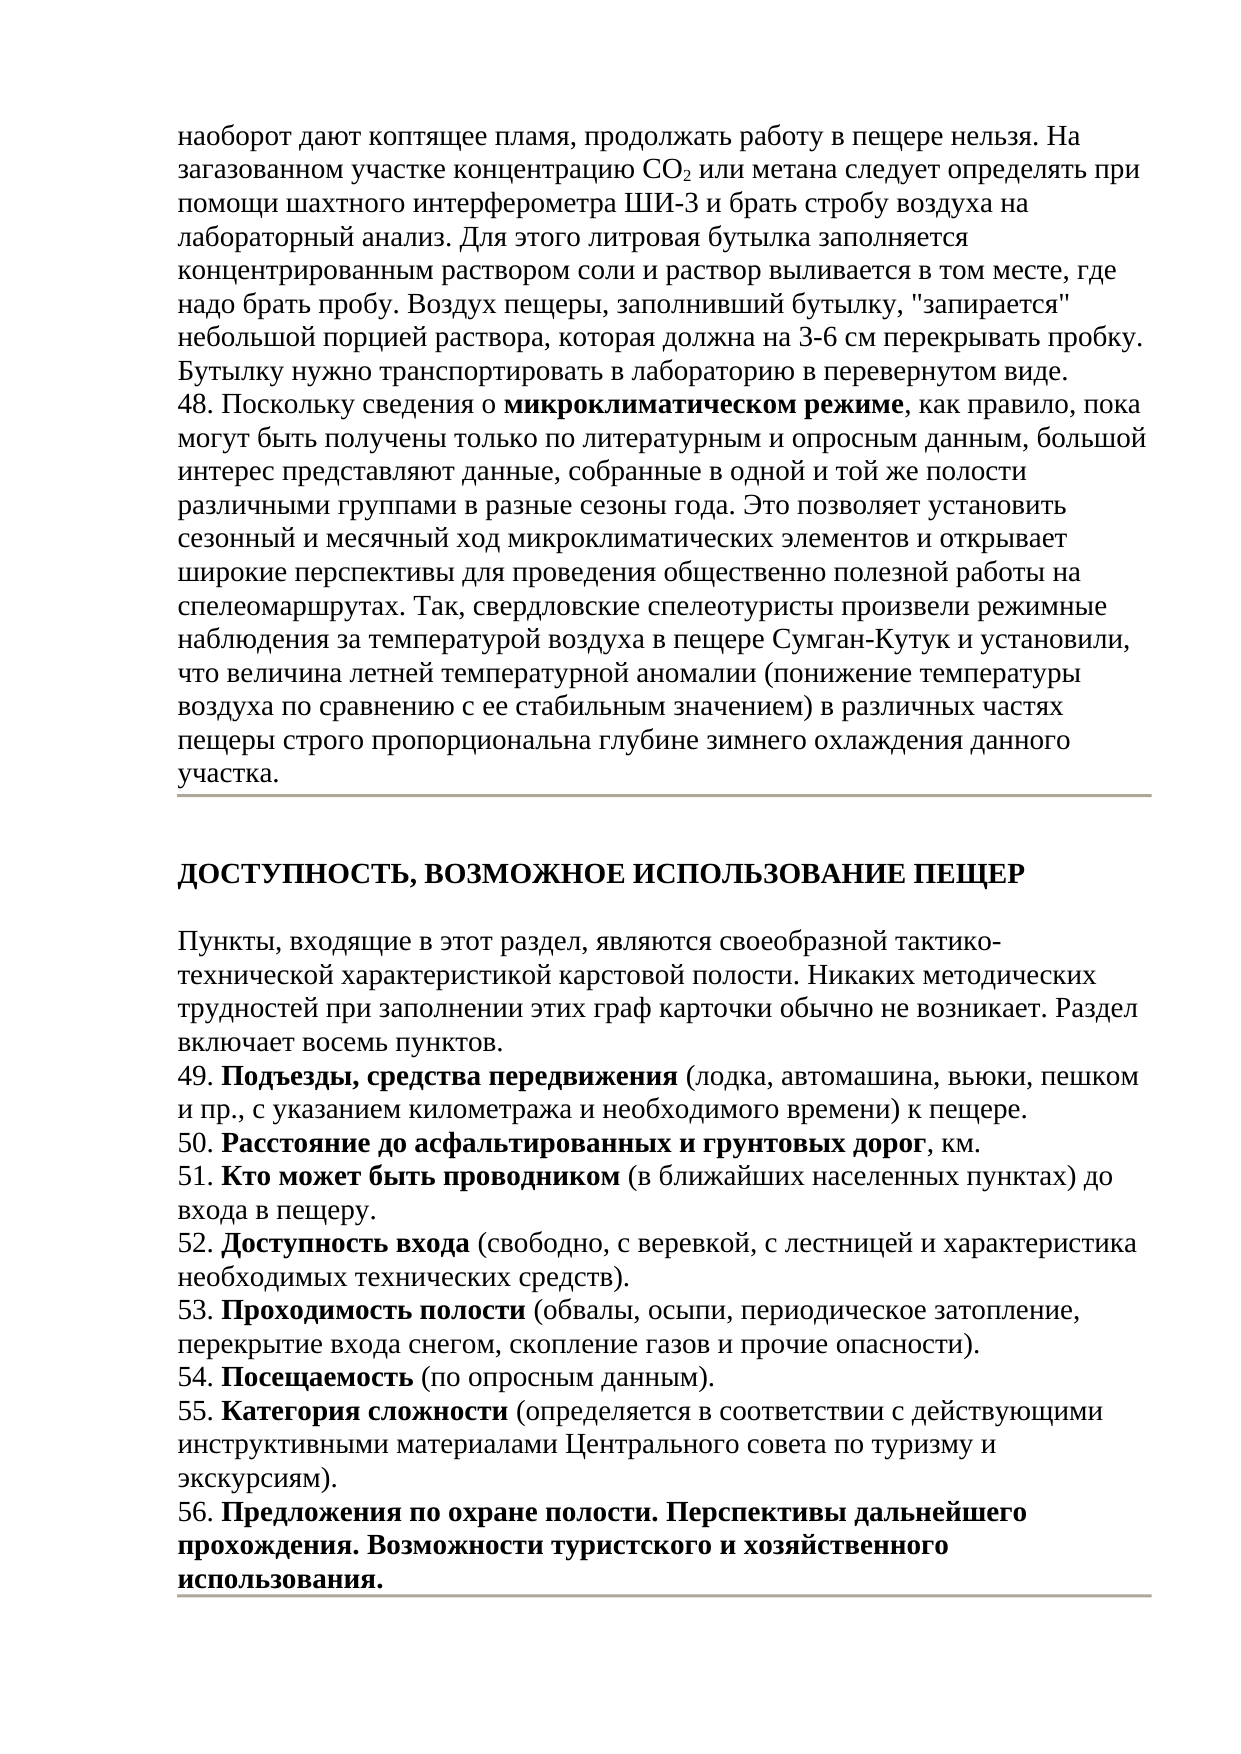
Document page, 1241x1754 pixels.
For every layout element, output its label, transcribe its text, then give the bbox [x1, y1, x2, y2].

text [177, 118, 1152, 789]
text Пункты, входящие в этот раздел, являются своеобразной тактико-технической характеристикой карстовой полости. Никаких методических трудностей при заполнении этих граф карточки обычно не возникает. Раздел включает восемь пунктов. 49. Подъезды, средства передвижения (лодка, автомашина, вьюки, пешком и пр., с указанием километража и необходимого времени) к пещере. 50. Расстояние до асфальтированных и грунтовых дорог, км. 51. Кто может быть проводником (в ближайших населенных пунктах) до входа в пещеру. 52. Доступность входа (свободно, с веревкой, с лестницей и характеристика необходимых технических средств). 53. Проходимость полости (обвалы, осыпи, периодическое затопление, перекрытие входа снегом, скопление газов и прочие опасности). 54. Посещаемость (по опросным данным). 55. Категория сложности (определяется в соответствии с действующими инструктивными материалами Центрального совета по туризму и экскурсиям). 56. Предложения по охране полости. Перспективы дальнейшего прохождения. Возможности туристского и хозяйственного использования. [177, 890, 1152, 1594]
text ДОСТУПНОСТЬ, ВОЗМОЖНОЕ ИСПОЛЬЗОВАНИЕ ПЕЩЕР [177, 856, 1152, 890]
